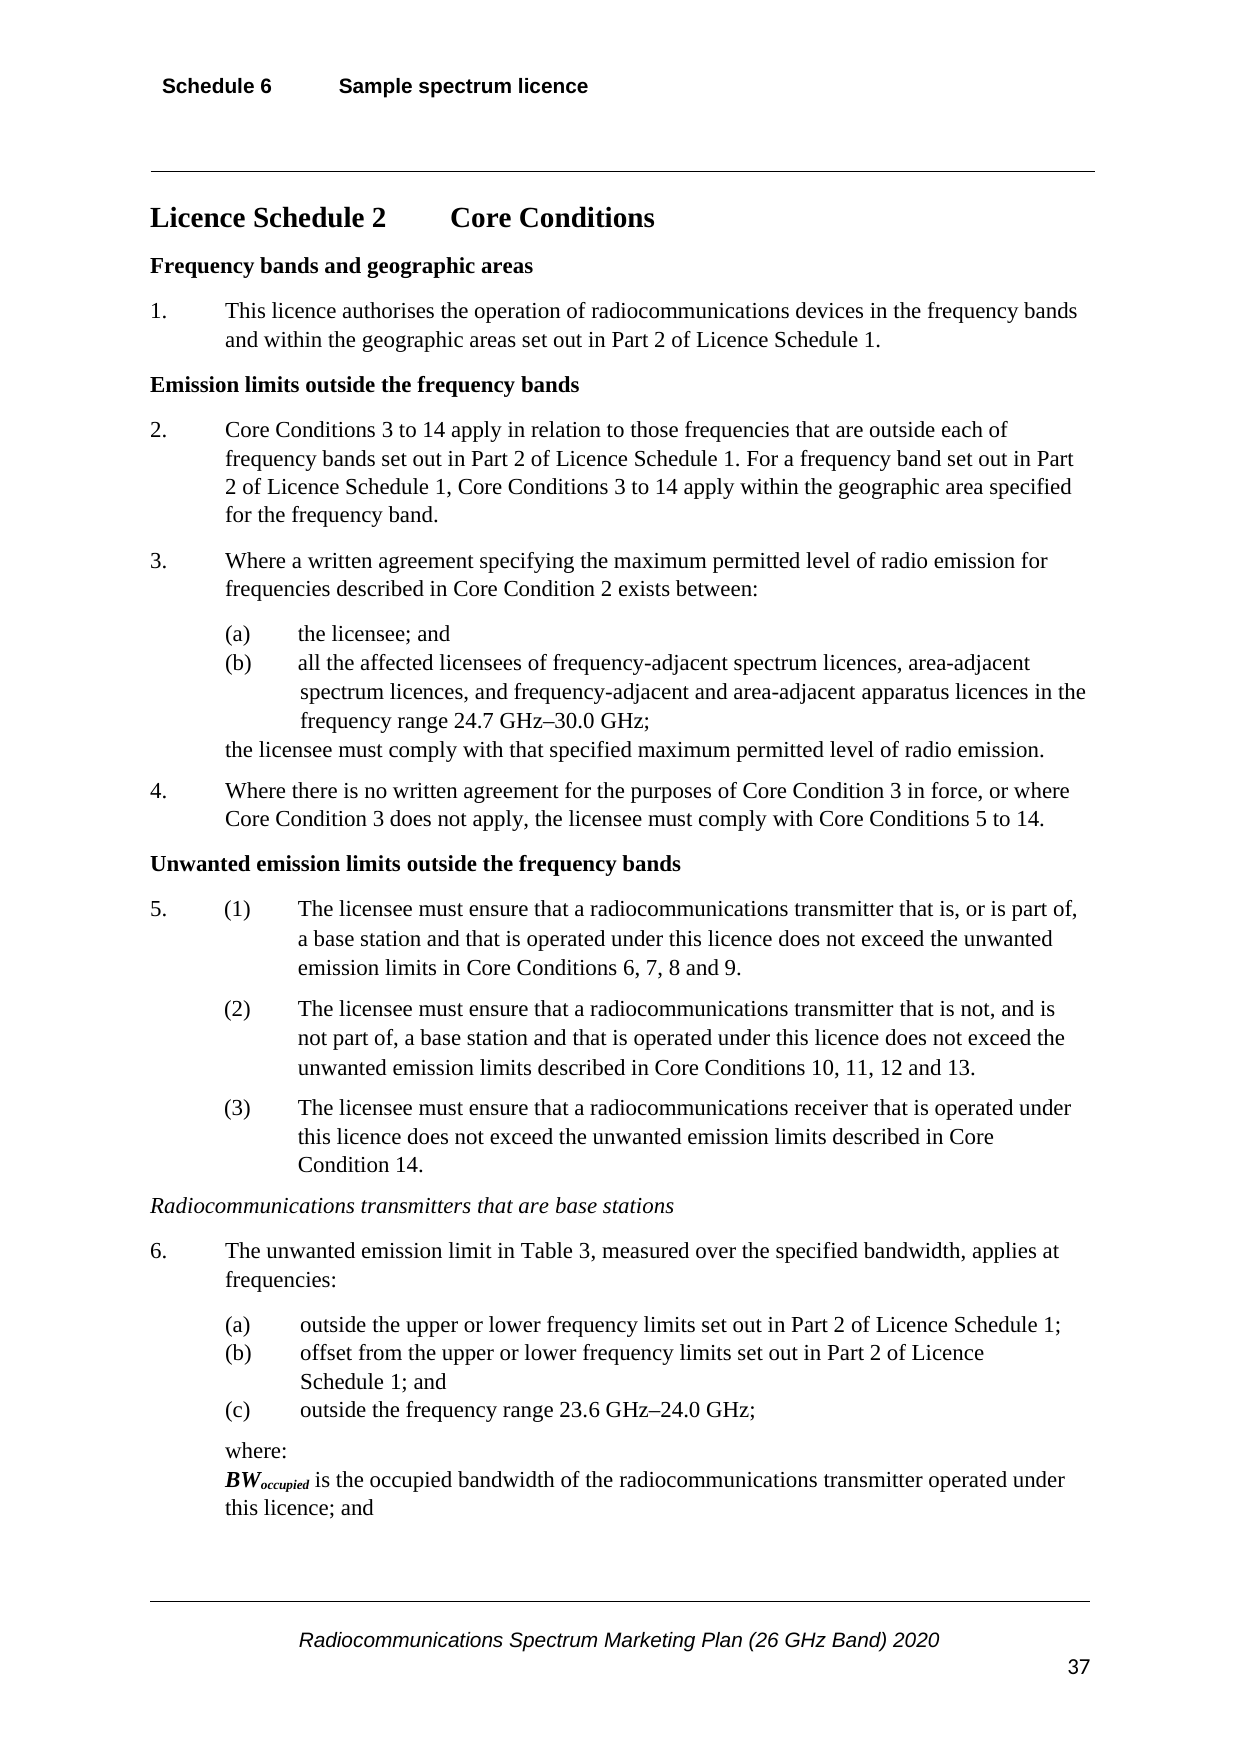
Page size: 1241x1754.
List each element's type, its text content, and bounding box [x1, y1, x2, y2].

text (c) outside the frequency range 23.6 GHz–24.0 GHz; [225, 1396, 1090, 1423]
text (a) the licensee; and [225, 620, 1090, 647]
text Frequency bands and geographic areas [150, 252, 1090, 279]
text 2. Core Conditions 3 to 14 apply in relation to those frequencies that are outside each of frequency bands set out in Part 2 of Licence Schedule 1. For a frequency band set out in Part 2 of Licence Schedule 1, Core Conditions 3 to 14 apply within the geographic area specified for the frequency band. [150, 416, 1090, 528]
text (b) offset from the upper or lower frequency limits set out in Part 2 of Licence Schedule 1; and [225, 1339, 1090, 1394]
text Unwanted emission limits outside the frequency bands [150, 850, 1090, 877]
text 5. (1) The licensee must ensure that a radiocommunications transmitter that is, or is part of, a base station and that is operated under this licence does not exceed the unwanted emission limits in Core Conditions 6, 7, 8 and 9. [150, 895, 1090, 980]
text Emission limits outside the frequency bands [150, 371, 1090, 397]
text (2) The licensee must ensure that a radiocommunications transmitter that is not, and is not part of, a base station and that is operated under this licence does not exceed the unwanted emission limits described in Core Conditions 10, 11, 12 and 13. [0, 995, 1090, 1080]
text 3. Where a written agreement specifying the maximum permitted level of radio emission for frequencies described in Core Condition 2 exists between: [150, 547, 1090, 601]
text (3) The licensee must ensure that a radiocommunications receiver that is operated under this licence does not exceed the unwanted emission limits described in Core Condition 14. [0, 1094, 1090, 1178]
text where: [150, 1437, 1090, 1463]
text BWoccupied is the occupied bandwidth of the radiocommunications transmitter operated under this licence; and [150, 1466, 1090, 1520]
text 6. The unwanted emission limit in Table 3, measured over the specified bandwidth, applies at frequencies: [150, 1237, 1090, 1292]
text 1. This licence authorises the operation of radiocommunications devices in the frequency bands and within the geographic areas set out in Part 2 of Licence Schedule 1. [150, 298, 1090, 352]
text (b) all the affected licensees of frequency-adjacent spectrum licences, area-adjacent spectrum licences, and frequency-adjacent and area-adjacent apparatus licences in the frequency range 24.7 GHz–30.0 GHz; [225, 649, 1090, 734]
text Radiocommunications transmitters that are base stations [150, 1192, 1090, 1219]
text (a) outside the upper or lower frequency limits set out in Part 2 of Licence Schedule 1; [225, 1311, 1090, 1337]
text 4. Where there is no written agreement for the purposes of Core Condition 3 in force, or where Core Condition 3 does not apply, the licensee must comply with Core Conditions 5 to 14. [150, 777, 1090, 831]
text the licensee must comply with that specified maximum permitted level of radio emission. [225, 736, 1090, 762]
text Licence Schedule 2 Core Conditions [150, 200, 1090, 233]
